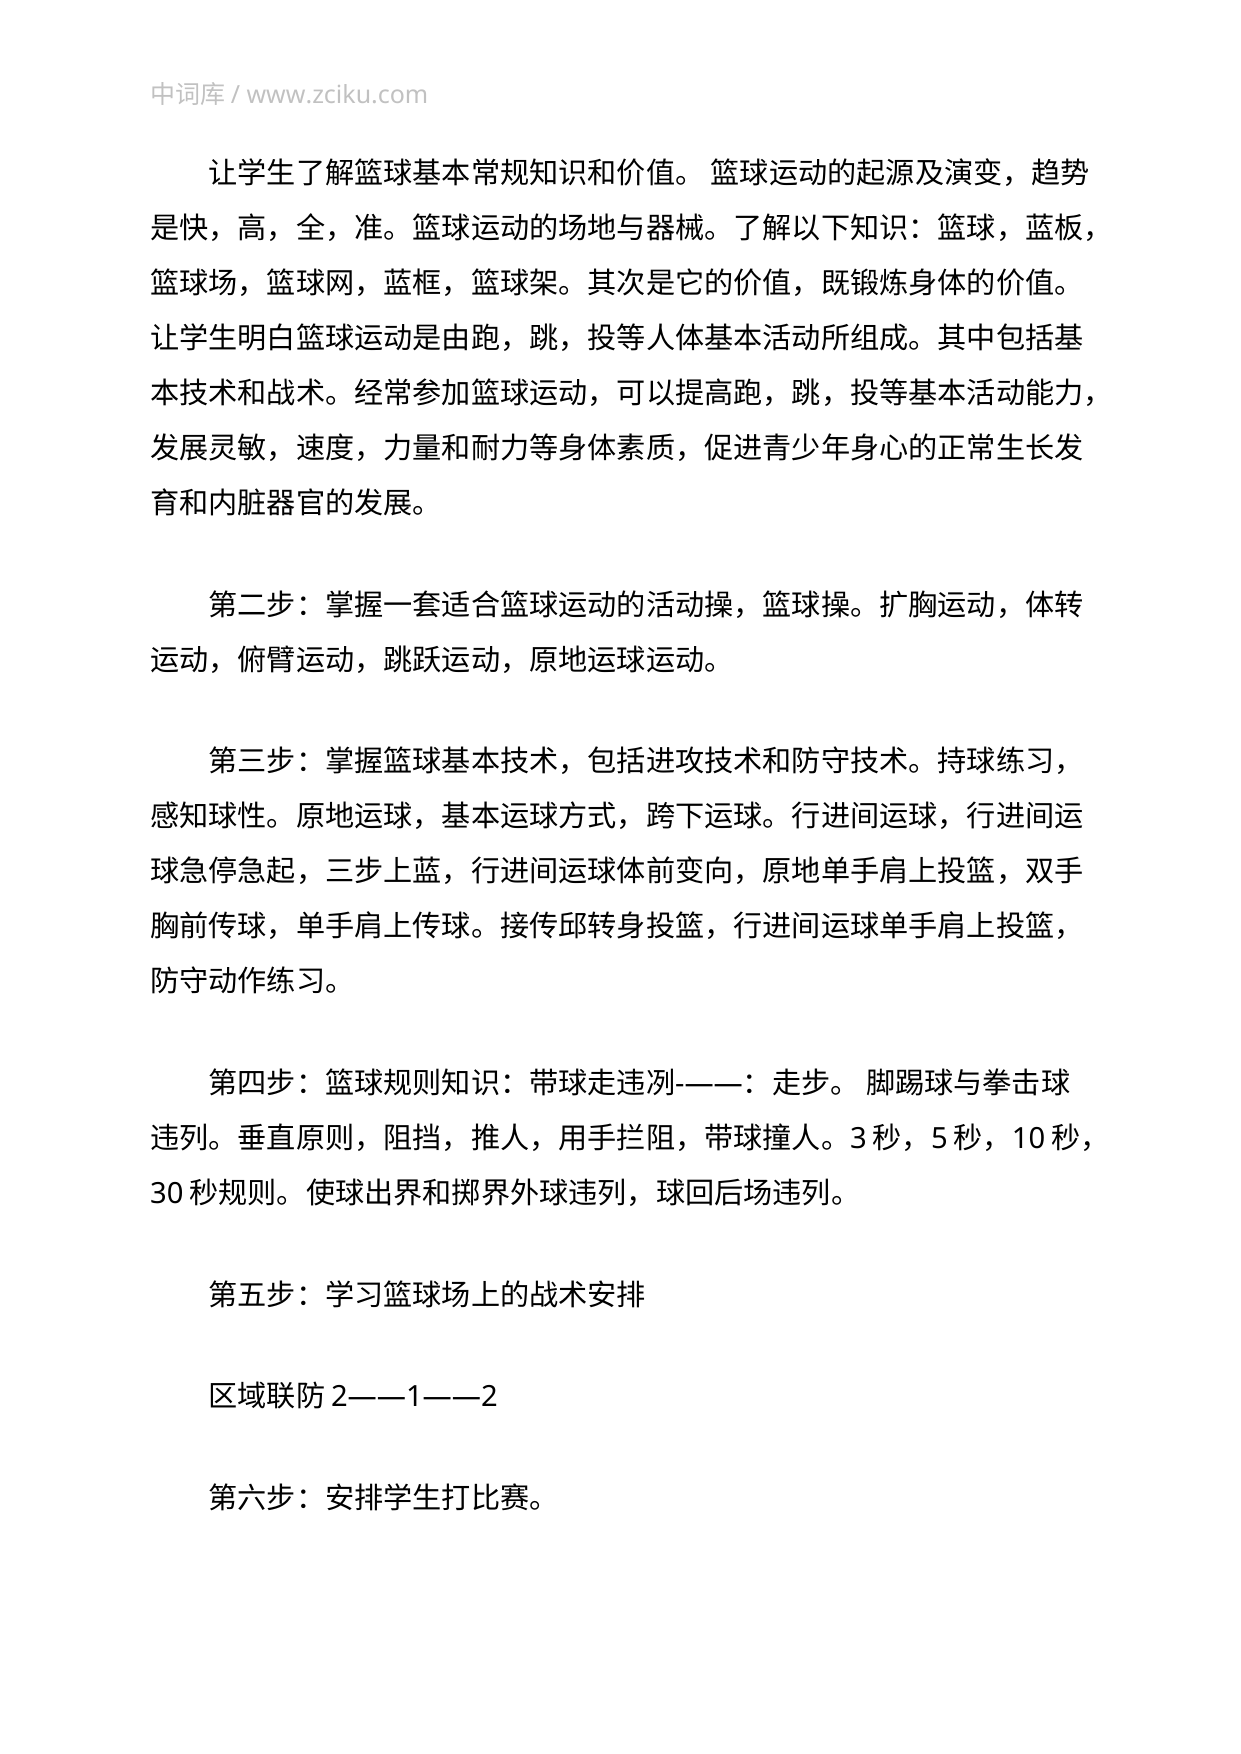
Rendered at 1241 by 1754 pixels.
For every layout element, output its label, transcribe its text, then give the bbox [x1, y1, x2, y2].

text 第六步：安排学生打比赛。 [150, 1475, 1090, 1517]
text 第四步：篮球规则知识：带球走违冽-——：走步。 脚踢球与拳击球违列。垂直原则，阻挡，推人，用手拦阻，带球撞人。3秒，5秒，10秒，30秒规则。使球出界和掷界外球违列，球回后场违列。 [150, 1059, 1090, 1212]
text 第三步：掌握篮球基本技术，包括进攻技术和防守技术。持球练习，感知球性。原地运球，基本运球方式，跨下运球。行进间运球，行进间运球急停急起，三步上蓝，行进间运球体前变向，原地单手肩上投篮，双手胸前传球，单手肩上传球。接传邱转身投篮，行进间运球单手肩上投篮，防守动作练习。 [150, 738, 1090, 1000]
text 让学生了解篮球基本常规知识和价值。 篮球运动的起源及演变，趋势是快，高，全，准。篮球运动的场地与器械。了解以下知识：篮球，蓝板，篮球场，篮球网，蓝框，篮球架。其次是它的价值，既锻炼身体的价值。让学生明白篮球运动是由跑，跳，投等人体基本活动所组成。其中包括基本技术和战术。经常参加篮球运动，可以提高跑，跳，投等基本活动能力，发展灵敏，速度，力量和耐力等身体素质，促进青少年身心的正常生长发育和内脏器官的发展。 [150, 150, 1090, 522]
text 第二步：掌握一套适合篮球运动的活动操，篮球操。扩胸运动，体转运动，俯臂运动，跳跃运动，原地运球运动。 [150, 581, 1090, 678]
text 区域联防2——1——2 [150, 1373, 1090, 1415]
text 第五步：学习篮球场上的战术安排 [150, 1271, 1090, 1313]
